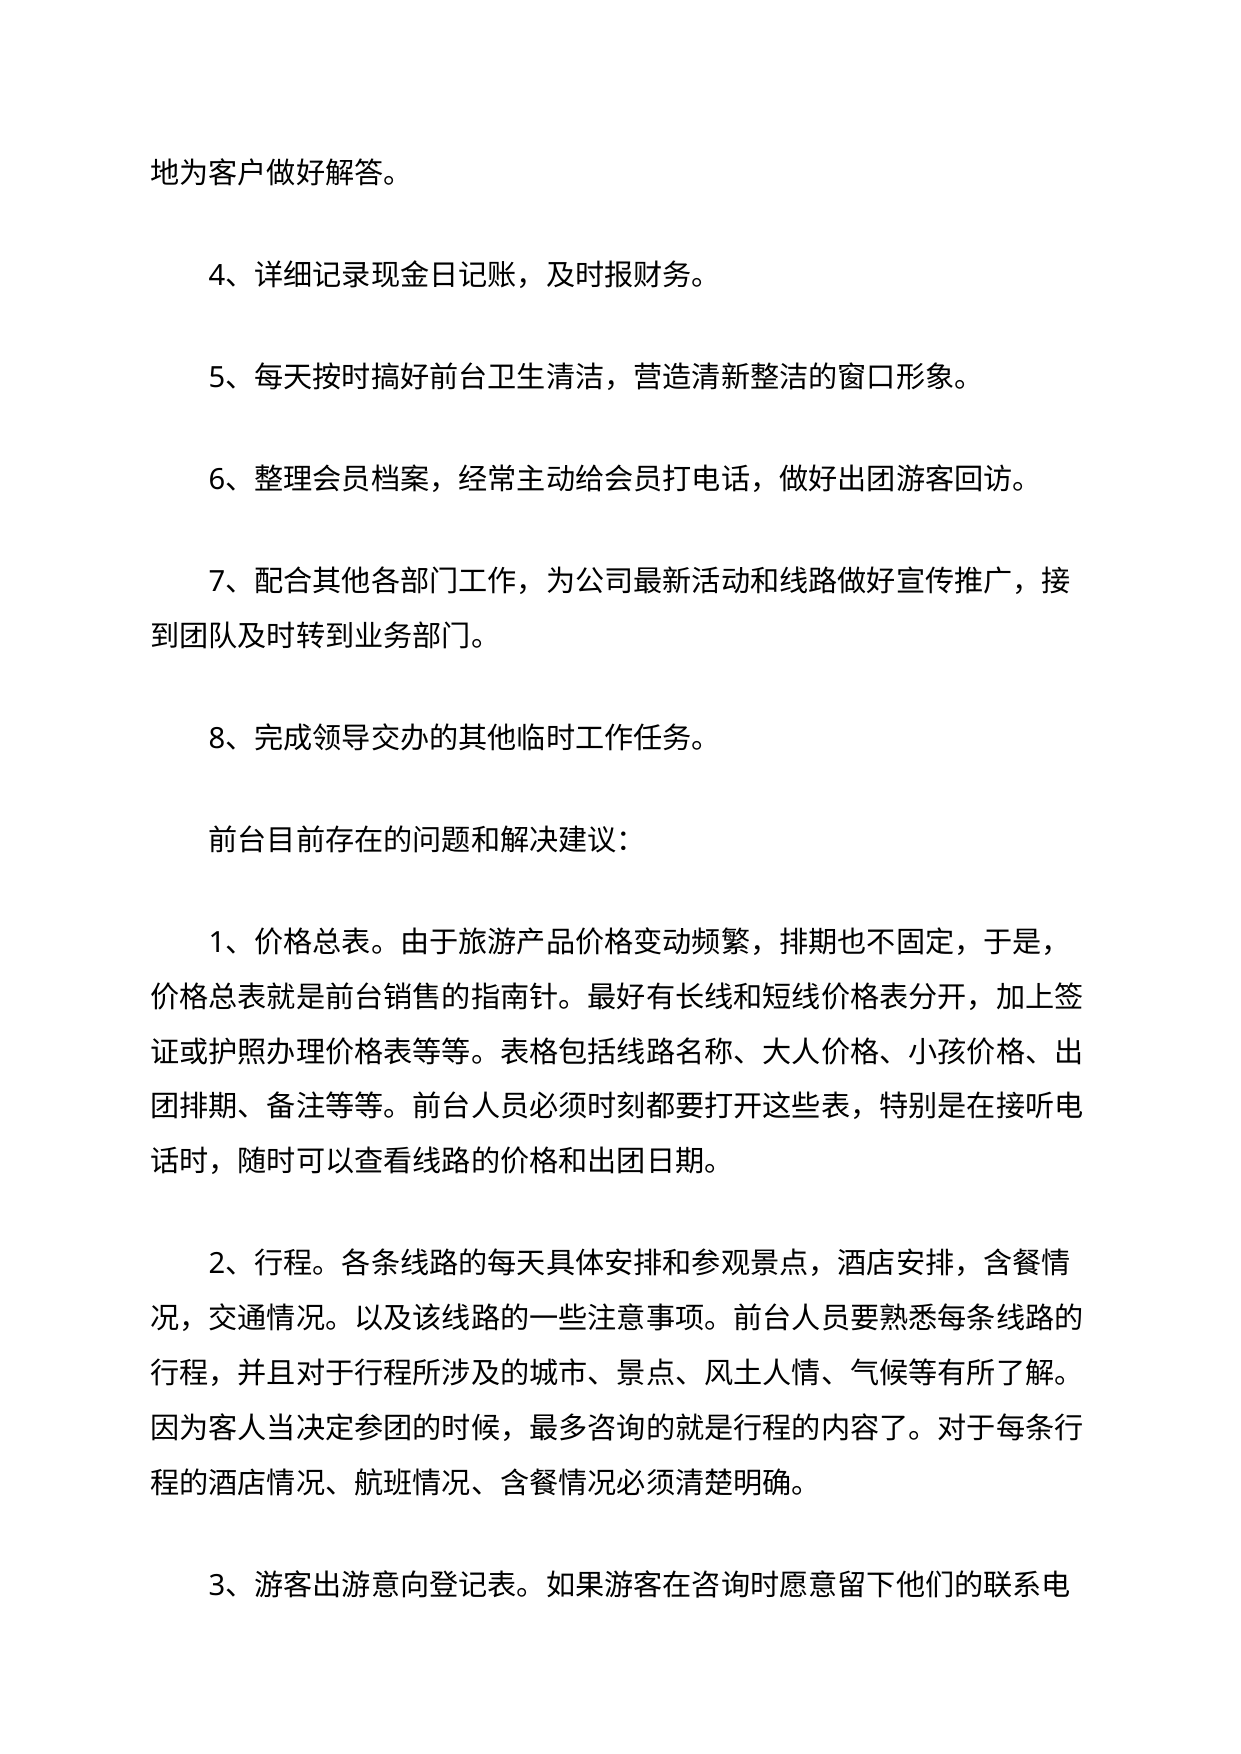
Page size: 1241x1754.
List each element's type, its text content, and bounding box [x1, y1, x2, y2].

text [150, 1561, 1090, 1603]
text 前台目前存在的问题和解决建议： [150, 816, 1090, 859]
text 1、价格总表。由于旅游产品价格变动频繁，排期也不固定，于是，价格总表就是前台销售的指南针。最好有长线和短线价格表分开，加上签证或护照办理价格表等等。表格包括线路名称、大人价格、小孩价格、出团排期、备注等等。前台人员必须时刻都要打开这些表，特别是在接听电话时，随时可以查看线路的价格和出团日期。 [150, 918, 1090, 1180]
text 5、每天按时搞好前台卫生清洁，营造清新整洁的窗口形象。 [150, 354, 1090, 396]
text 8、完成领导交办的其他临时工作任务。 [150, 714, 1090, 757]
text 7、配合其他各部门工作，为公司最新活动和线路做好宣传推广，接到团队及时转到业务部门。 [150, 558, 1090, 655]
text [150, 150, 1090, 192]
text 2、行程。各条线路的每天具体安排和参观景点，酒店安排，含餐情况，交通情况。以及该线路的一些注意事项。前台人员要熟悉每条线路的行程，并且对于行程所涉及的城市、景点、风土人情、气候等有所了解。因为客人当决定参团的时候，最多咨询的就是行程的内容了。对于每条行程的酒店情况、航班情况、含餐情况必须清楚明确。 [150, 1240, 1090, 1502]
text 4、详细记录现金日记账，及时报财务。 [150, 252, 1090, 294]
text 6、整理会员档案，经常主动给会员打电话，做好出团游客回访。 [150, 456, 1090, 498]
